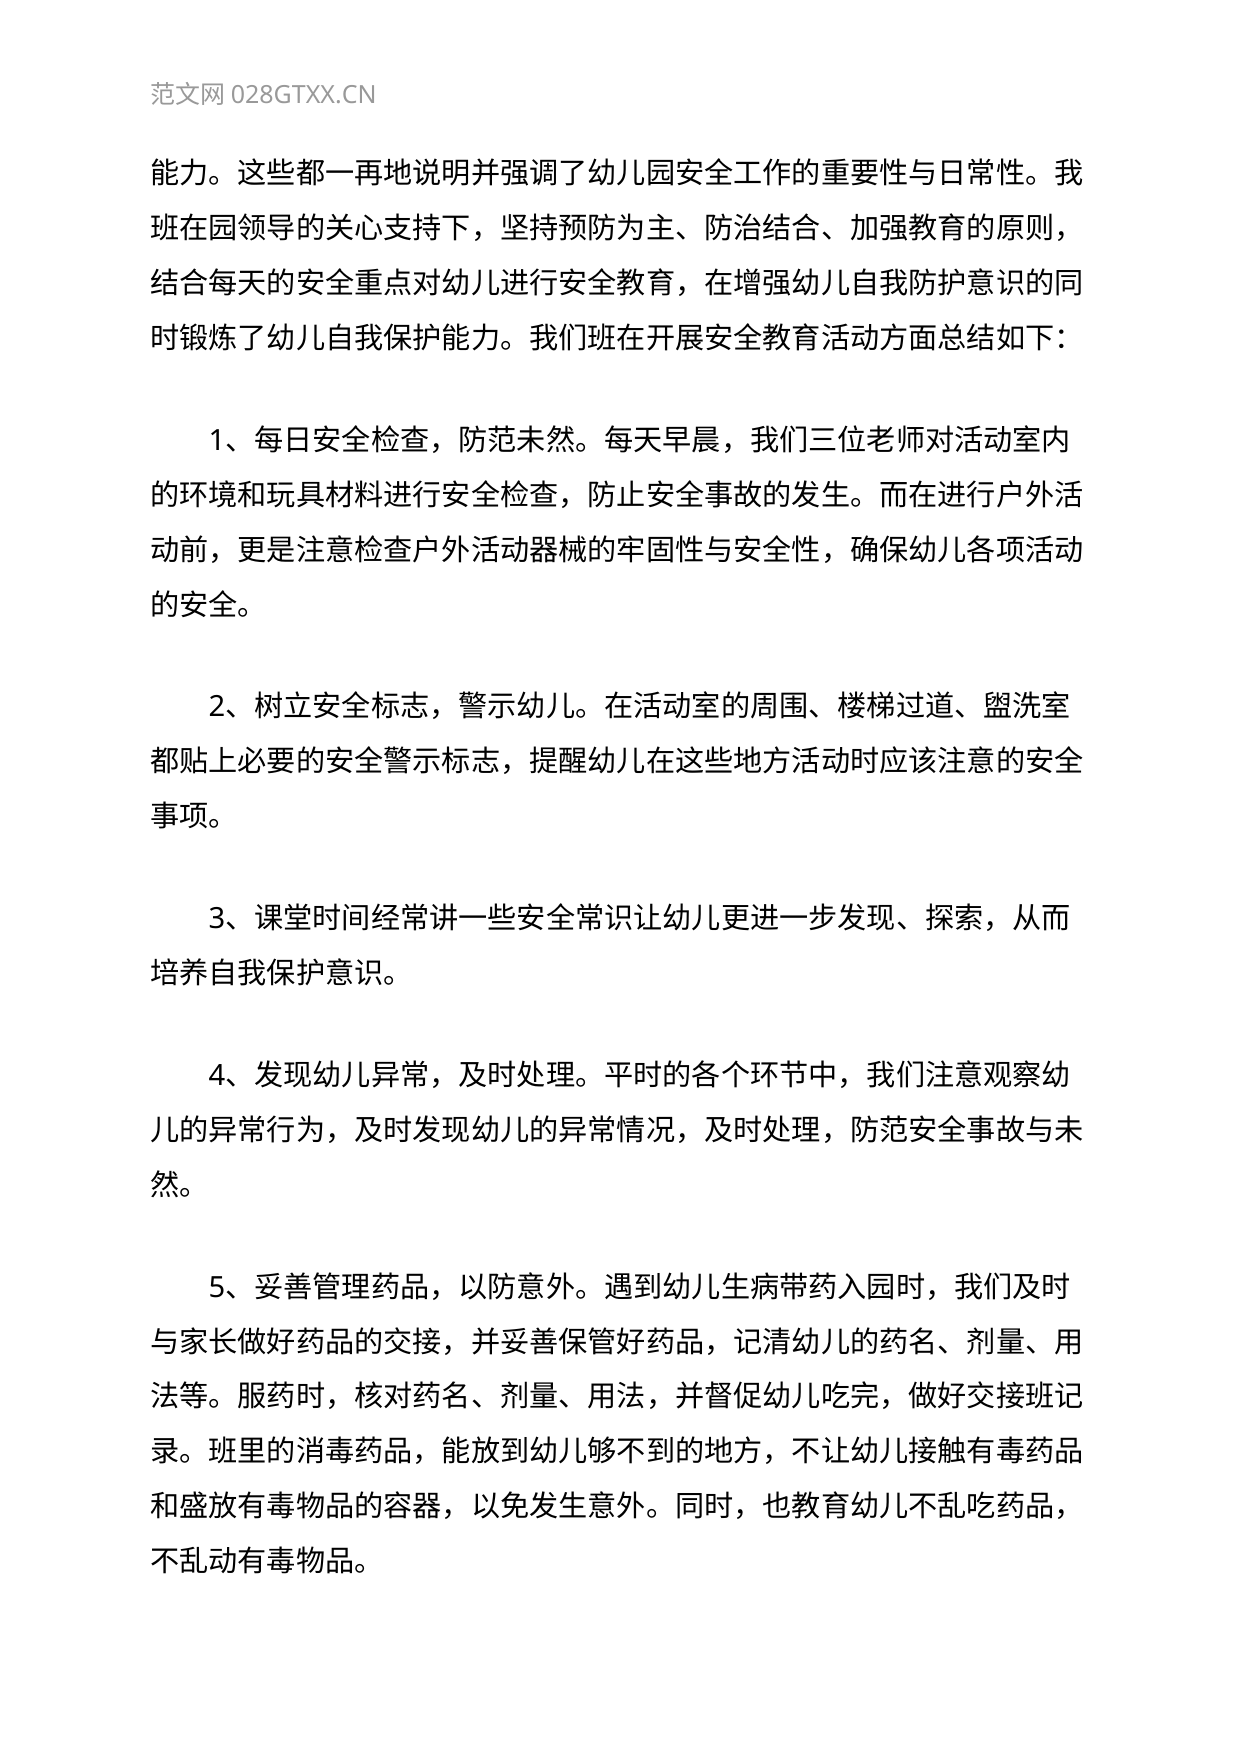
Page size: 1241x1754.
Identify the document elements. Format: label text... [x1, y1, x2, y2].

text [150, 150, 1090, 357]
text 5、妥善管理药品，以防意外。遇到幼儿生病带药入园时，我们及时与家长做好药品的交接，并妥善保管好药品，记清幼儿的药名、剂量、用法等。服药时，核对药名、剂量、用法，并督促幼儿吃完，做好交接班记录。班里的消毒药品，能放到幼儿够不到的地方，不让幼儿接触有毒药品和盛放有毒物品的容器，以免发生意外。同时，也教育幼儿不乱吃药品，不乱动有毒物品。 [150, 1263, 1090, 1580]
text 4、发现幼儿异常，及时处理。平时的各个环节中，我们注意观察幼儿的异常行为，及时发现幼儿的异常情况，及时处理，防范安全事故与未然。 [150, 1051, 1090, 1204]
text 1、每日安全检查，防范未然。每天早晨，我们三位老师对活动室内的环境和玩具材料进行安全检查，防止安全事故的发生。而在进行户外活动前，更是注意检查户外活动器械的牢固性与安全性，确保幼儿各项活动的安全。 [150, 416, 1090, 623]
text 2、树立安全标志，警示幼儿。在活动室的周围、楼梯过道、盥洗室都贴上必要的安全警示标志，提醒幼儿在这些地方活动时应该注意的安全事项。 [150, 683, 1090, 835]
text 3、课堂时间经常讲一些安全常识让幼儿更进一步发现、探索，从而培养自我保护意识。 [150, 895, 1090, 992]
